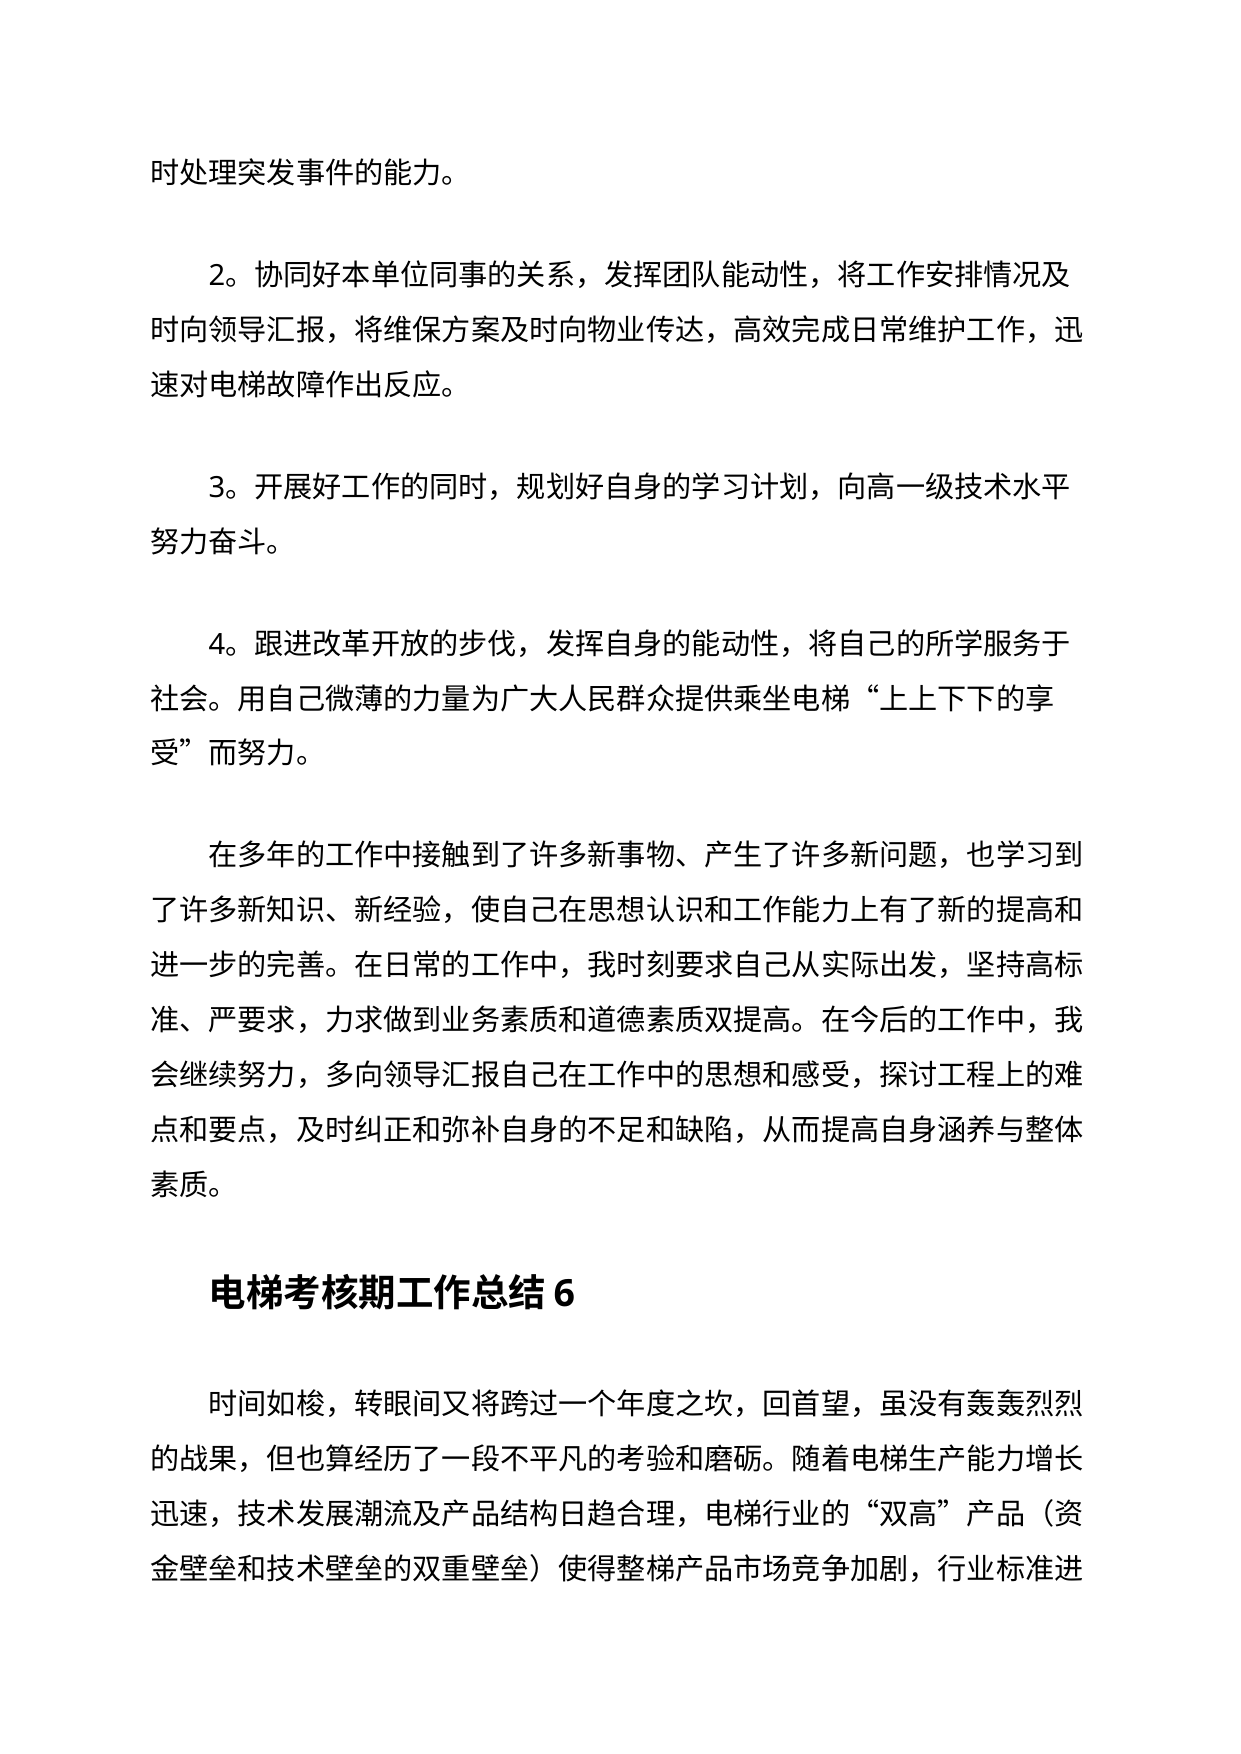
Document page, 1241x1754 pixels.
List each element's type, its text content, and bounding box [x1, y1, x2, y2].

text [150, 1381, 1090, 1588]
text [150, 150, 1090, 192]
text 4。跟进改革开放的步伐，发挥自身的能动性，将自己的所学服务于社会。用自己微薄的力量为广大人民群众提供乘坐电梯“上上下下的享受”而努力。 [150, 620, 1090, 772]
text 3。开展好工作的同时，规划好自身的学习计划，向高一级技术水平努力奋斗。 [150, 463, 1090, 561]
text 电梯考核期工作总结6 [150, 1263, 1090, 1317]
text 在多年的工作中接触到了许多新事物、产生了许多新问题，也学习到了许多新知识、新经验，使自己在思想认识和工作能力上有了新的提高和进一步的完善。在日常的工作中，我时刻要求自己从实际出发，坚持高标准、严要求，力求做到业务素质和道德素质双提高。在今后的工作中，我会继续努力，多向领导汇报自己在工作中的思想和感受，探讨工程上的难点和要点，及时纠正和弥补自身的不足和缺陷，从而提高自身涵养与整体素质。 [150, 832, 1090, 1203]
text 2。协同好本单位同事的关系，发挥团队能动性，将工作安排情况及时向领导汇报，将维保方案及时向物业传达，高效完成日常维护工作，迅速对电梯故障作出反应。 [150, 252, 1090, 404]
